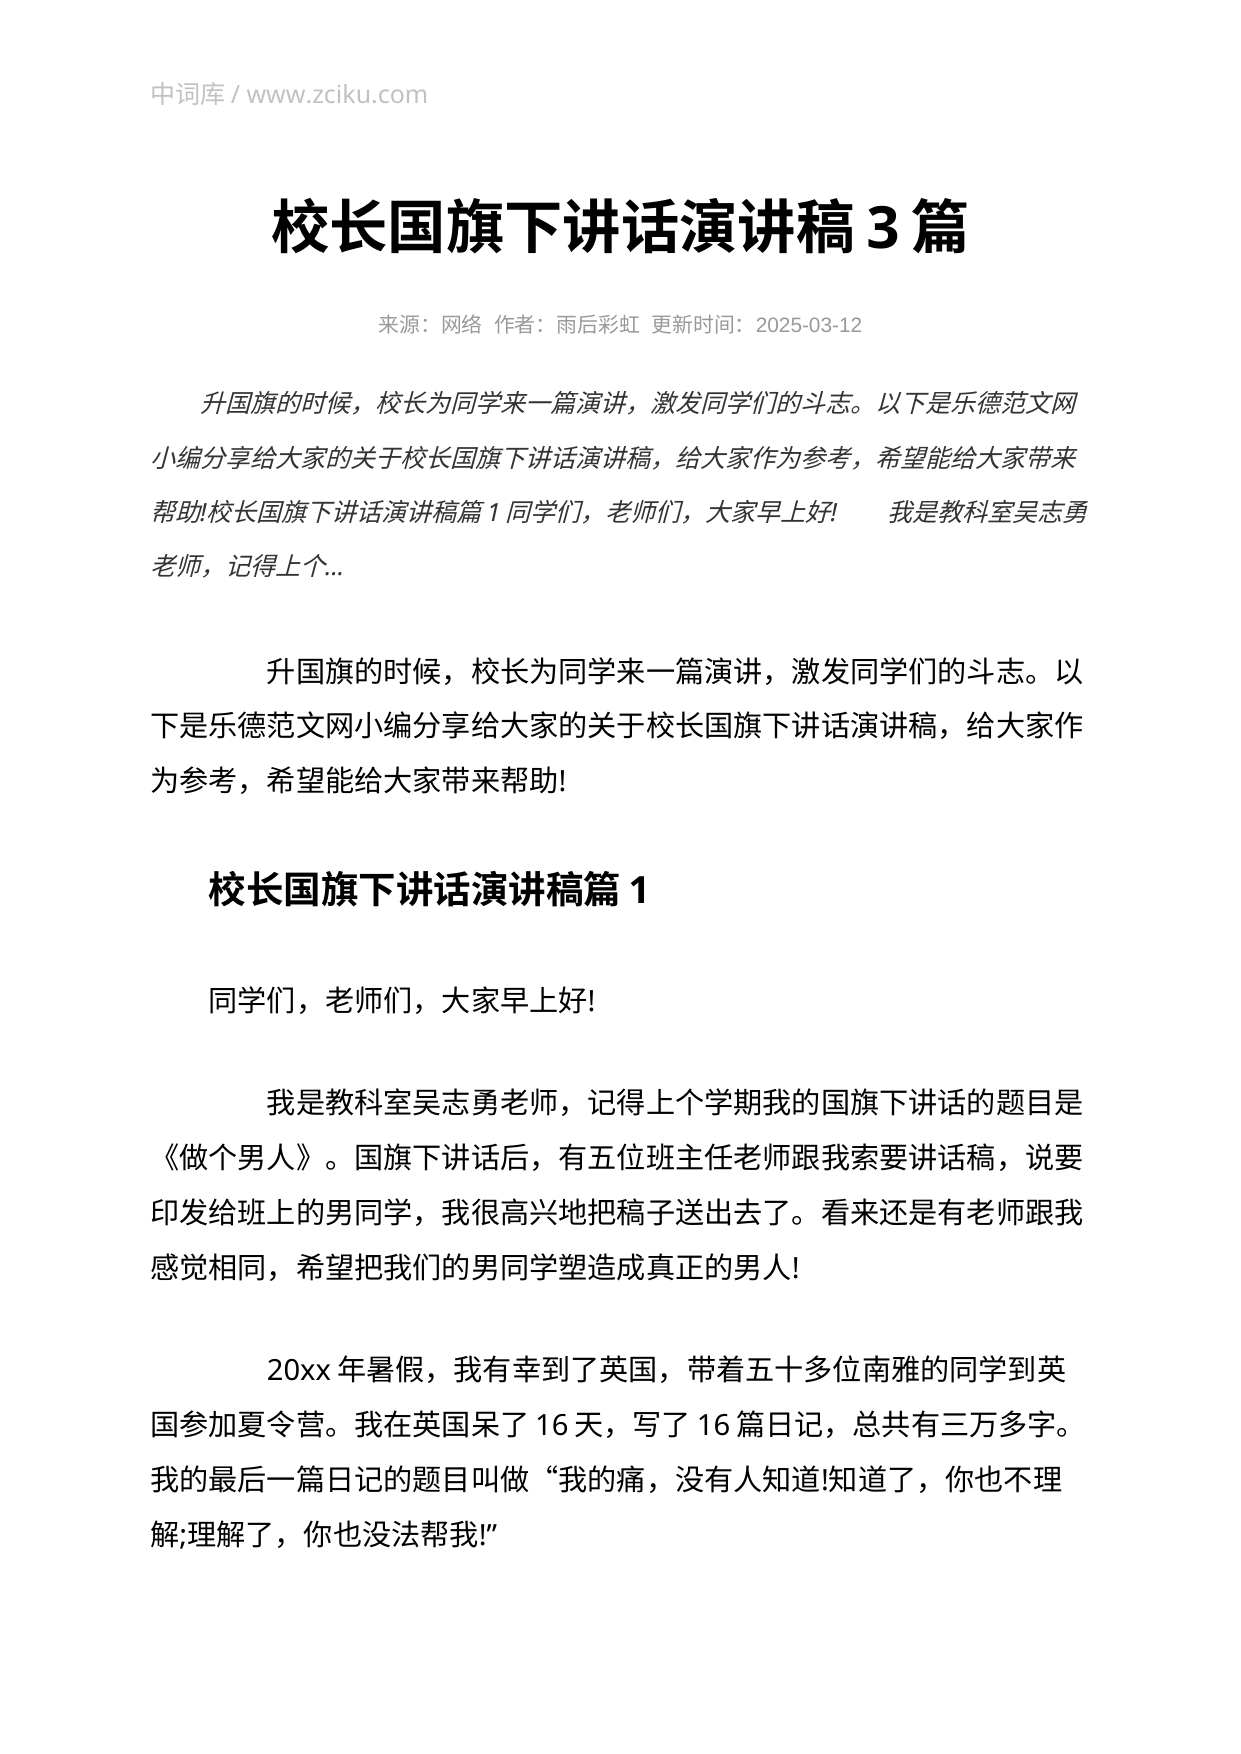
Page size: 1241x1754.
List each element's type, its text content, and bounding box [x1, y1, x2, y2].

subtitle 校长国旗下讲话演讲稿3篇 [150, 181, 1090, 266]
text 来源：网络 作者：雨后彩虹 更新时间：2025-03-12 [150, 313, 1090, 337]
text 升国旗的时候，校长为同学来一篇演讲，激发同学们的斗志。以下是乐德范文网小编分享给大家的关于校长国旗下讲话演讲稿，给大家作为参考，希望能给大家带来帮助!校长国旗下讲话演讲稿篇1同学们，老师们，大家早上好! 我是教科室吴志勇老师，记得上个... [150, 384, 1090, 583]
text 同学们，老师们，大家早上好! [150, 977, 1090, 1020]
text 我是教科室吴志勇老师，记得上个学期我的国旗下讲话的题目是《做个男人》。国旗下讲话后，有五位班主任老师跟我索要讲话稿，说要印发给班上的男同学，我很高兴地把稿子送出去了。看来还是有老师跟我感觉相同，希望把我们的男同学塑造成真正的男人! [150, 1079, 1090, 1287]
text 升国旗的时候，校长为同学来一篇演讲，激发同学们的斗志。以下是乐德范文网小编分享给大家的关于校长国旗下讲话演讲稿，给大家作为参考，希望能给大家带来帮助! [150, 648, 1090, 800]
text 校长国旗下讲话演讲稿篇1 [150, 860, 1090, 914]
text 20xx年暑假，我有幸到了英国，带着五十多位南雅的同学到英国参加夏令营。我在英国呆了16天，写了16篇日记，总共有三万多字。我的最后一篇日记的题目叫做“我的痛，没有人知道!知道了，你也不理解;理解了，你也没法帮我!” [150, 1346, 1090, 1553]
